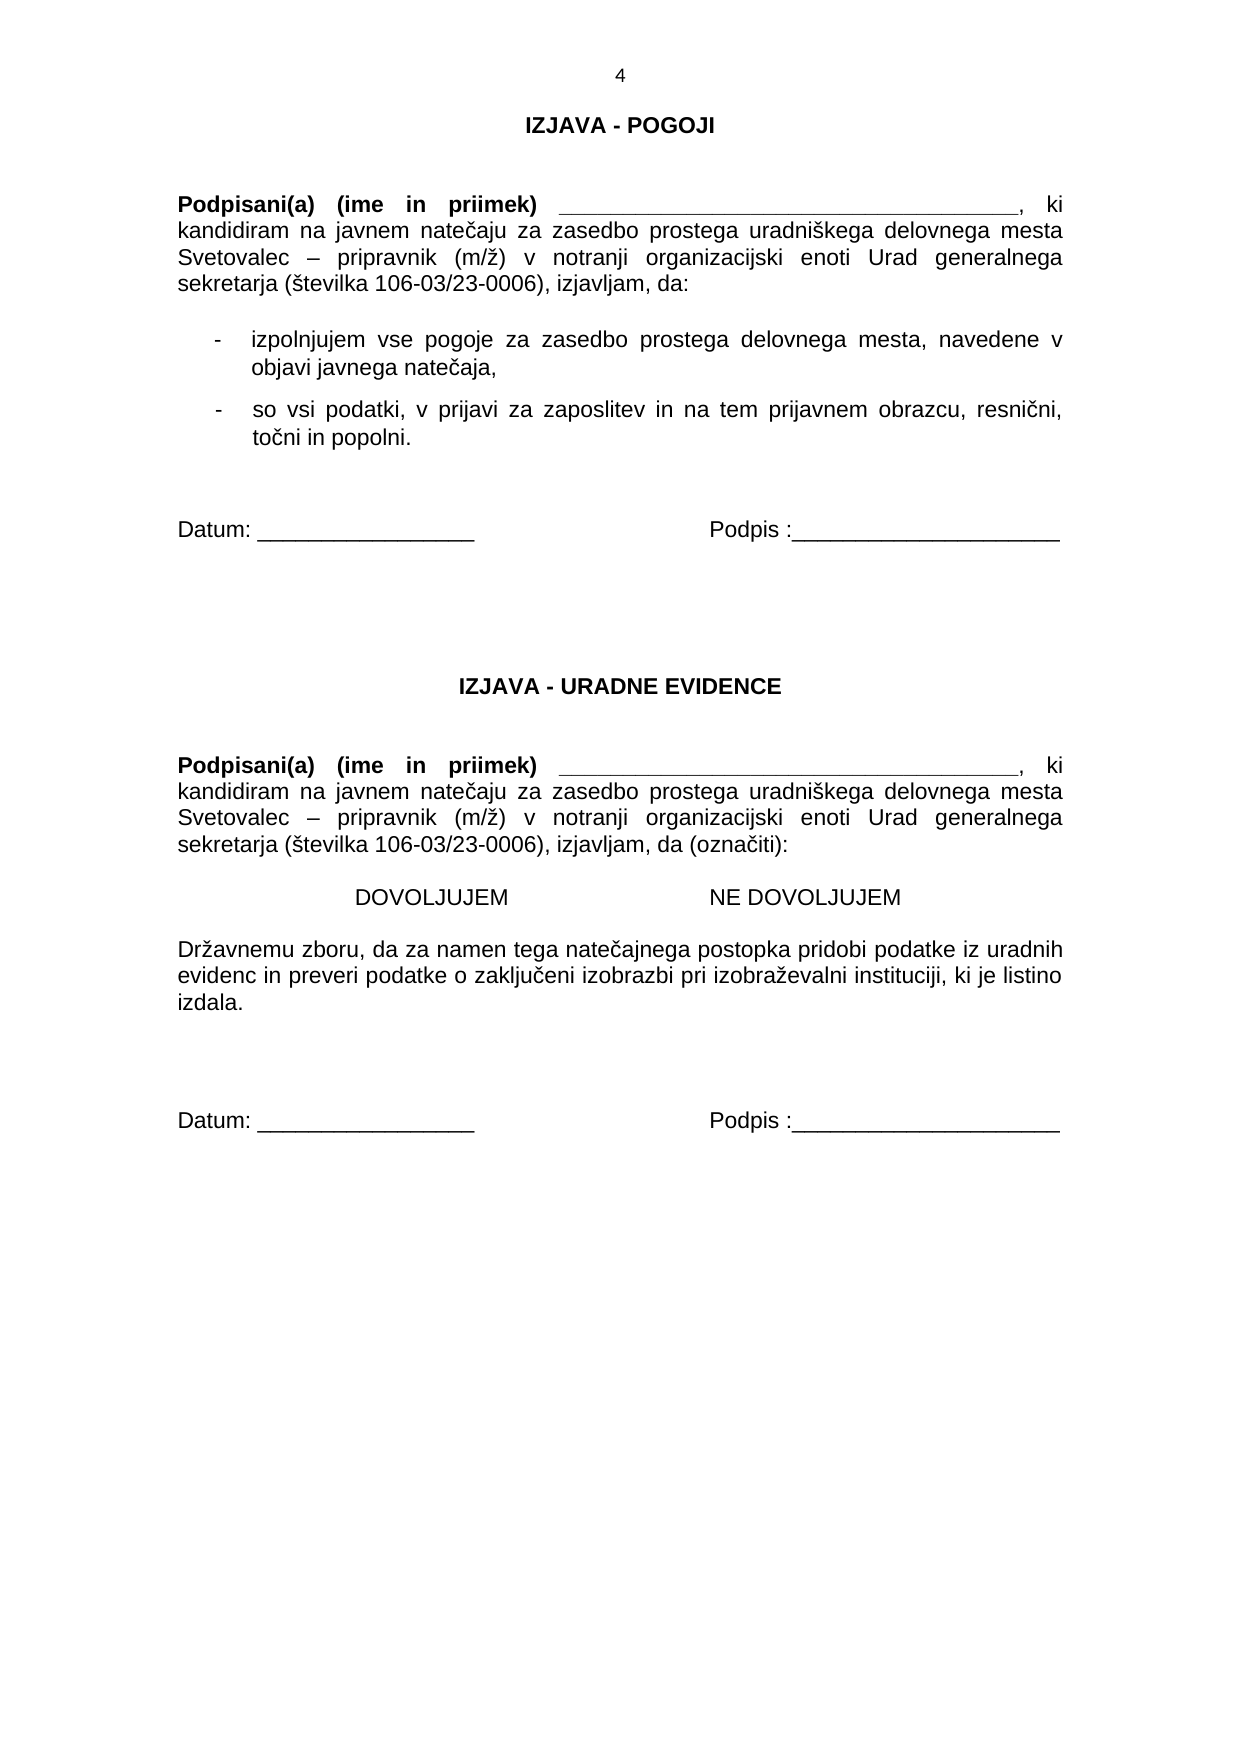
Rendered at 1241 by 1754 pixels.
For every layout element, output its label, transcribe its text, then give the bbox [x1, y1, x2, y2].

text IZJAVA - POGOJI [177, 112, 1063, 138]
list izpolnjujem vse pogoje za zasedbo prostega delovnega mesta, navedene v objavi javnega natečaja, [214, 323, 1063, 381]
text Datum: _________________ Podpis :_____________________ [177, 1107, 1063, 1133]
text Podpisani(a) (ime in priimek) ____________________________________, ki kandidiram na javnem natečaju za zasedbo prostega uradniškega delovnega mesta Svetovalec – pripravnik (m/ž) v notranji organizacijski enoti Urad generalnega sekretarja (številka 106-03/23-0006), izjavljam, da (označiti): [177, 752, 1063, 857]
list DOVOLJUJEM NE DOVOLJUJEM [341, 883, 1063, 910]
text Datum: _________________ Podpis :_____________________ [177, 516, 1063, 542]
list so vsi podatki, v prijavi za zaposlitev in na tem prijavnem obrazcu, resnični, točni in popolni. [215, 393, 1063, 451]
text Podpisani(a) (ime in priimek) ____________________________________, ki kandidiram na javnem natečaju za zasedbo prostega uradniškega delovnega mesta Svetovalec – pripravnik (m/ž) v notranji organizacijski enoti Urad generalnega sekretarja (številka 106-03/23-0006), izjavljam, da: [177, 191, 1063, 297]
text IZJAVA - URADNE EVIDENCE [177, 673, 1063, 699]
text Državnemu zboru, da za namen tega natečajnega postopka pridobi podatke iz uradnih evidenc in preveri podatke o zaključeni izobrazbi pri izobraževalni instituciji, ki je listino izdala. [177, 936, 1063, 1015]
